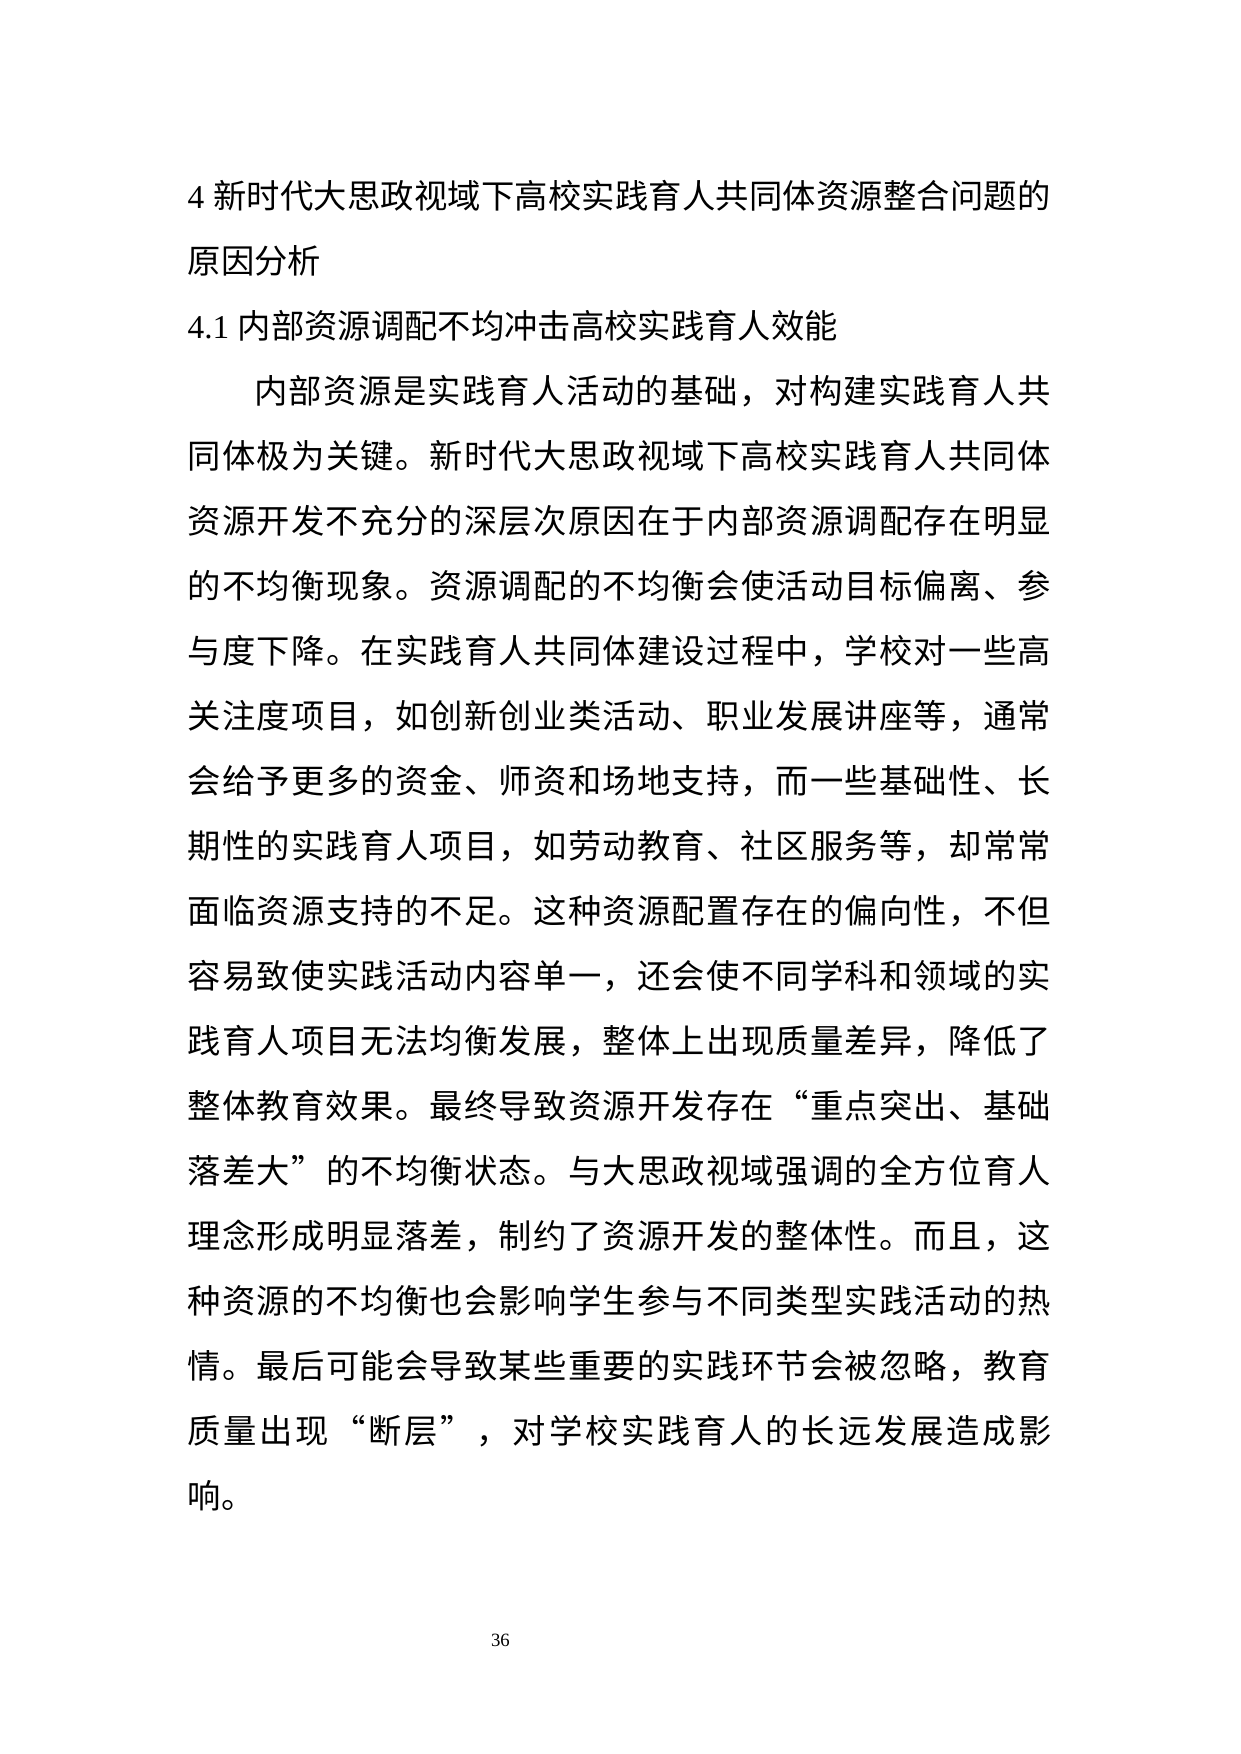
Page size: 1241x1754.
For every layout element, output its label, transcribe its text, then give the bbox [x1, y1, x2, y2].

text 内部资源是实践育人活动的基础，对构建实践育人共同体极为关键。新时代大思政视域下高校实践育人共同体资源开发不充分的深层次原因在于内部资源调配存在明显的不均衡现象。资源调配的不均衡会使活动目标偏离、参与度下降。在实践育人共同体建设过程中，学校对一些高关注度项目，如创新创业类活动、职业发展讲座等，通常会给予更多的资金、师资和场地支持，而一些基础性、长期性的实践育人项目，如劳动教育、社区服务等，却常常面临资源支持的不足。这种资源配置存在的偏向性，不但容易致使实践活动内容单一，还会使不同学科和领域的实践育人项目无法均衡发展，整体上出现质量差异，降低了整体教育效果。最终导致资源开发存在“重点突出、基础落差大”的不均衡状态。与大思政视域强调的全方位育人理念形成明显落差，制约了资源开发的整体性。而且，这种资源的不均衡也会影响学生参与不同类型实践活动的热情。最后可能会导致某些重要的实践环节会被忽略，教育质量出现“断层”，对学校实践育人的长远发展造成影响。 [187, 357, 1053, 1527]
text 4.1 内部资源调配不均冲击高校实践育人效能 [187, 292, 1053, 357]
subtitle 4 新时代大思政视域下高校实践育人共同体资源整合问题的原因分析 [187, 162, 1053, 292]
